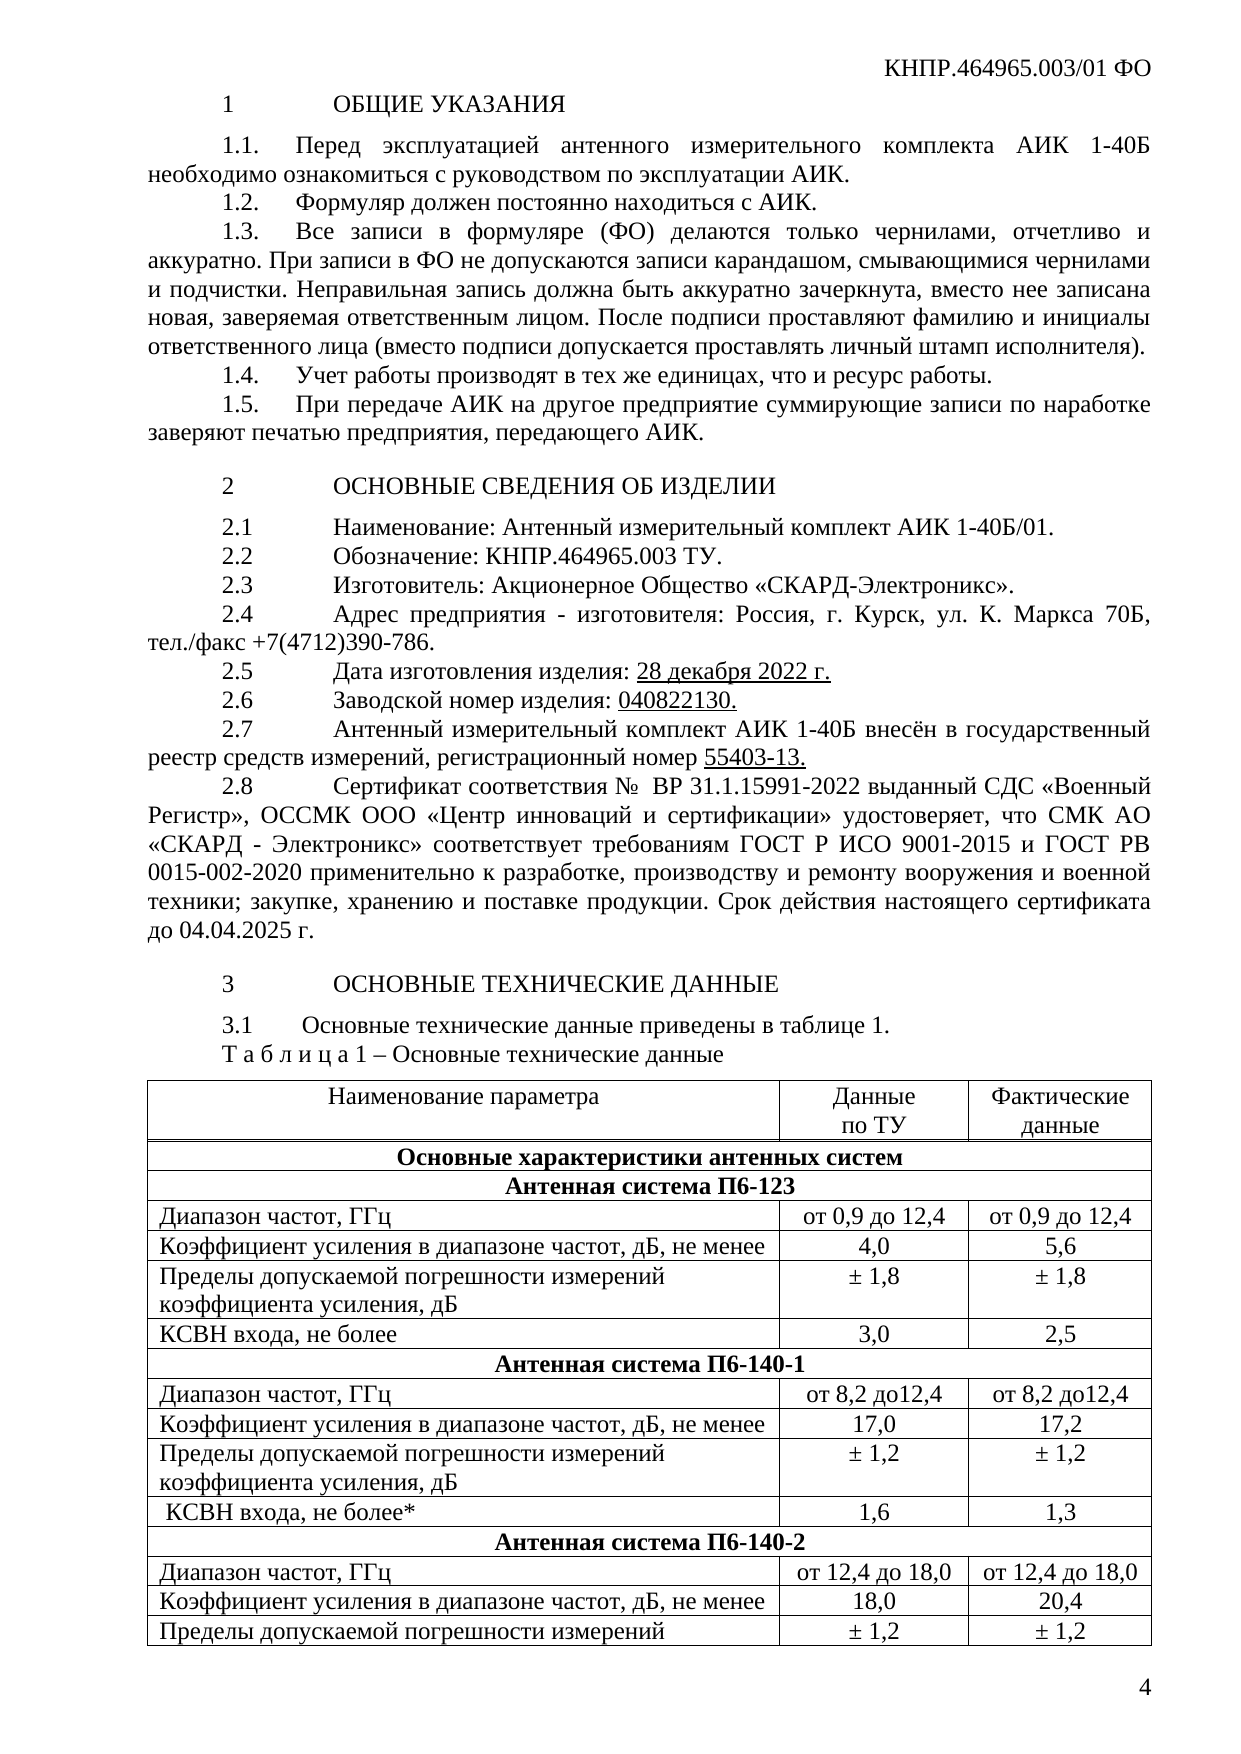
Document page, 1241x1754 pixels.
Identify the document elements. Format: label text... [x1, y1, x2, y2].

list Адрес предприятия - изготовителя: Россия, г. Курск, ул. К. Маркса 70Б, тел./факс +7(4712)390-786. [148, 599, 1152, 656]
table_cell ± 1,8 [780, 1261, 968, 1318]
table_cell Пределы допускаемой погрешности измерений коэффициента усиления, дБ [148, 1439, 779, 1496]
table_cell ± 1,2 [969, 1616, 1151, 1645]
table_header Фактические данные [969, 1081, 1151, 1138]
subtitle ОСНОВНЫЕ ТЕХНИЧЕСКИЕ ДАННЫЕ [148, 969, 1152, 997]
list Перед эксплуатацией антенного измерительного комплекта АИК 1-40Б необходимо ознакомиться с руководством по эксплуатации АИК. [148, 130, 1152, 187]
table_cell 5,6 [969, 1231, 1151, 1260]
list Учет работы производят в тех же единицах, что и ресурс работы. [148, 360, 1152, 389]
table_cell 1,6 [780, 1497, 968, 1526]
list Изготовитель: Акционерное Общество «СКАРД-Электроникс». [148, 570, 1152, 599]
table_cell Антенная система П6-140-2 [148, 1527, 1151, 1556]
table_cell 17,0 [780, 1409, 968, 1437]
table_cell Антенная система П6-123 [148, 1171, 1151, 1200]
list Наименование: Антенный измерительный комплект АИК 1-40Б/01. [148, 512, 1152, 541]
table_cell от 8,2 до12,4 [969, 1379, 1151, 1408]
table_cell Коэффициент усиления в диапазоне частот, дБ, не менее [148, 1586, 779, 1615]
table_cell 4,0 [780, 1231, 968, 1260]
list При передаче АИК на другое предприятие суммирующие записи по наработке заверяют печатью предприятия, передающего АИК. [148, 389, 1152, 446]
table_header Данные по ТУ [780, 1081, 968, 1138]
table_cell от 8,2 до12,4 [780, 1379, 968, 1408]
table_cell от 0,9 до 12,4 [780, 1201, 968, 1230]
table_cell ± 1,2 [969, 1439, 1151, 1496]
table_cell от 12,4 до 18,0 [969, 1557, 1151, 1585]
list Формуляр должен постоянно находиться с АИК. [148, 187, 1152, 216]
list Антенный измерительный комплект АИК 1-40Б внесён в государственный реестр средств измерений, регистрационный номер 55403-13. [148, 714, 1152, 771]
table_cell 18,0 [780, 1586, 968, 1615]
table_cell 17,2 [969, 1409, 1151, 1437]
table_cell Коэффициент усиления в диапазоне частот, дБ, не менее [148, 1231, 779, 1260]
table_cell от 12,4 до 18,0 [780, 1557, 968, 1585]
list Основные технические данные приведены в таблице 1. [148, 1010, 1152, 1039]
text Т а б л и ц а 1 – Основные технические данные [148, 1039, 1152, 1067]
table_cell от 0,9 до 12,4 [969, 1201, 1151, 1230]
table_cell ± 1,8 [969, 1261, 1151, 1318]
table_cell ± 1,2 [780, 1616, 968, 1645]
table_cell 3,0 [780, 1319, 968, 1348]
table_cell Коэффициент усиления в диапазоне частот, дБ, не менее [148, 1409, 779, 1437]
list Сертификат соответствия № ВР 31.1.15991-2022 выданный СДС «Военный Регистр», ОССМК ООО «Центр инноваций и сертификации» удостоверяет, что СМК АО «СКАРД - Электроникс» соответствует требованиям ГОСТ Р ИСО 9001-2015 и ГОСТ РВ 0015-002-2020 применительно к разработке, производству и ремонту вооружения и военной техники; закупке, хранению и поставке продукции. Срок действия настоящего сертификата до 04.04.2025 г. [148, 771, 1152, 944]
table_cell КСВН входа, не более* [148, 1497, 779, 1526]
table_cell 1,3 [969, 1497, 1151, 1526]
table_cell Диапазон частот, ГГц [148, 1379, 779, 1408]
table_cell Антенная система П6-140-1 [148, 1349, 1151, 1378]
list Дата изготовления изделия: 28 декабря 2022 г. [148, 656, 1152, 685]
table_cell 20,4 [969, 1586, 1151, 1615]
table_cell ± 1,2 [780, 1439, 968, 1496]
table_cell Диапазон частот, ГГц [148, 1201, 779, 1230]
subtitle ОСНОВНЫЕ СВЕДЕНИЯ ОБ ИЗДЕЛИИ [148, 471, 1152, 500]
list Заводской номер изделия: 040822130. [148, 685, 1152, 714]
subtitle ОБЩИЕ УКАЗАНИЯ [148, 89, 1152, 117]
list Все записи в формуляре (ФО) делаются только чернилами, отчетливо и аккуратно. При записи в ФО не допускаются записи карандашом, смывающимися чернилами и подчистки. Неправильная запись должна быть аккуратно зачеркнута, вместо нее записана новая, заверяемая ответственным лицом. После подписи проставляют фамилию и инициалы ответственного лица (вместо подписи допускается проставлять личный штамп исполнителя). [148, 216, 1152, 360]
list Обозначение: КНПР.464965.003 ТУ. [148, 541, 1152, 570]
table_cell Основные характеристики антенных систем [148, 1142, 1151, 1170]
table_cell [148, 1616, 779, 1645]
table_header Наименование параметра [148, 1081, 779, 1138]
table_cell Диапазон частот, ГГц [148, 1557, 779, 1585]
table_cell КСВН входа, не более [148, 1319, 779, 1348]
table_cell 2,5 [969, 1319, 1151, 1348]
table_cell Пределы допускаемой погрешности измерений коэффициента усиления, дБ [148, 1261, 779, 1318]
